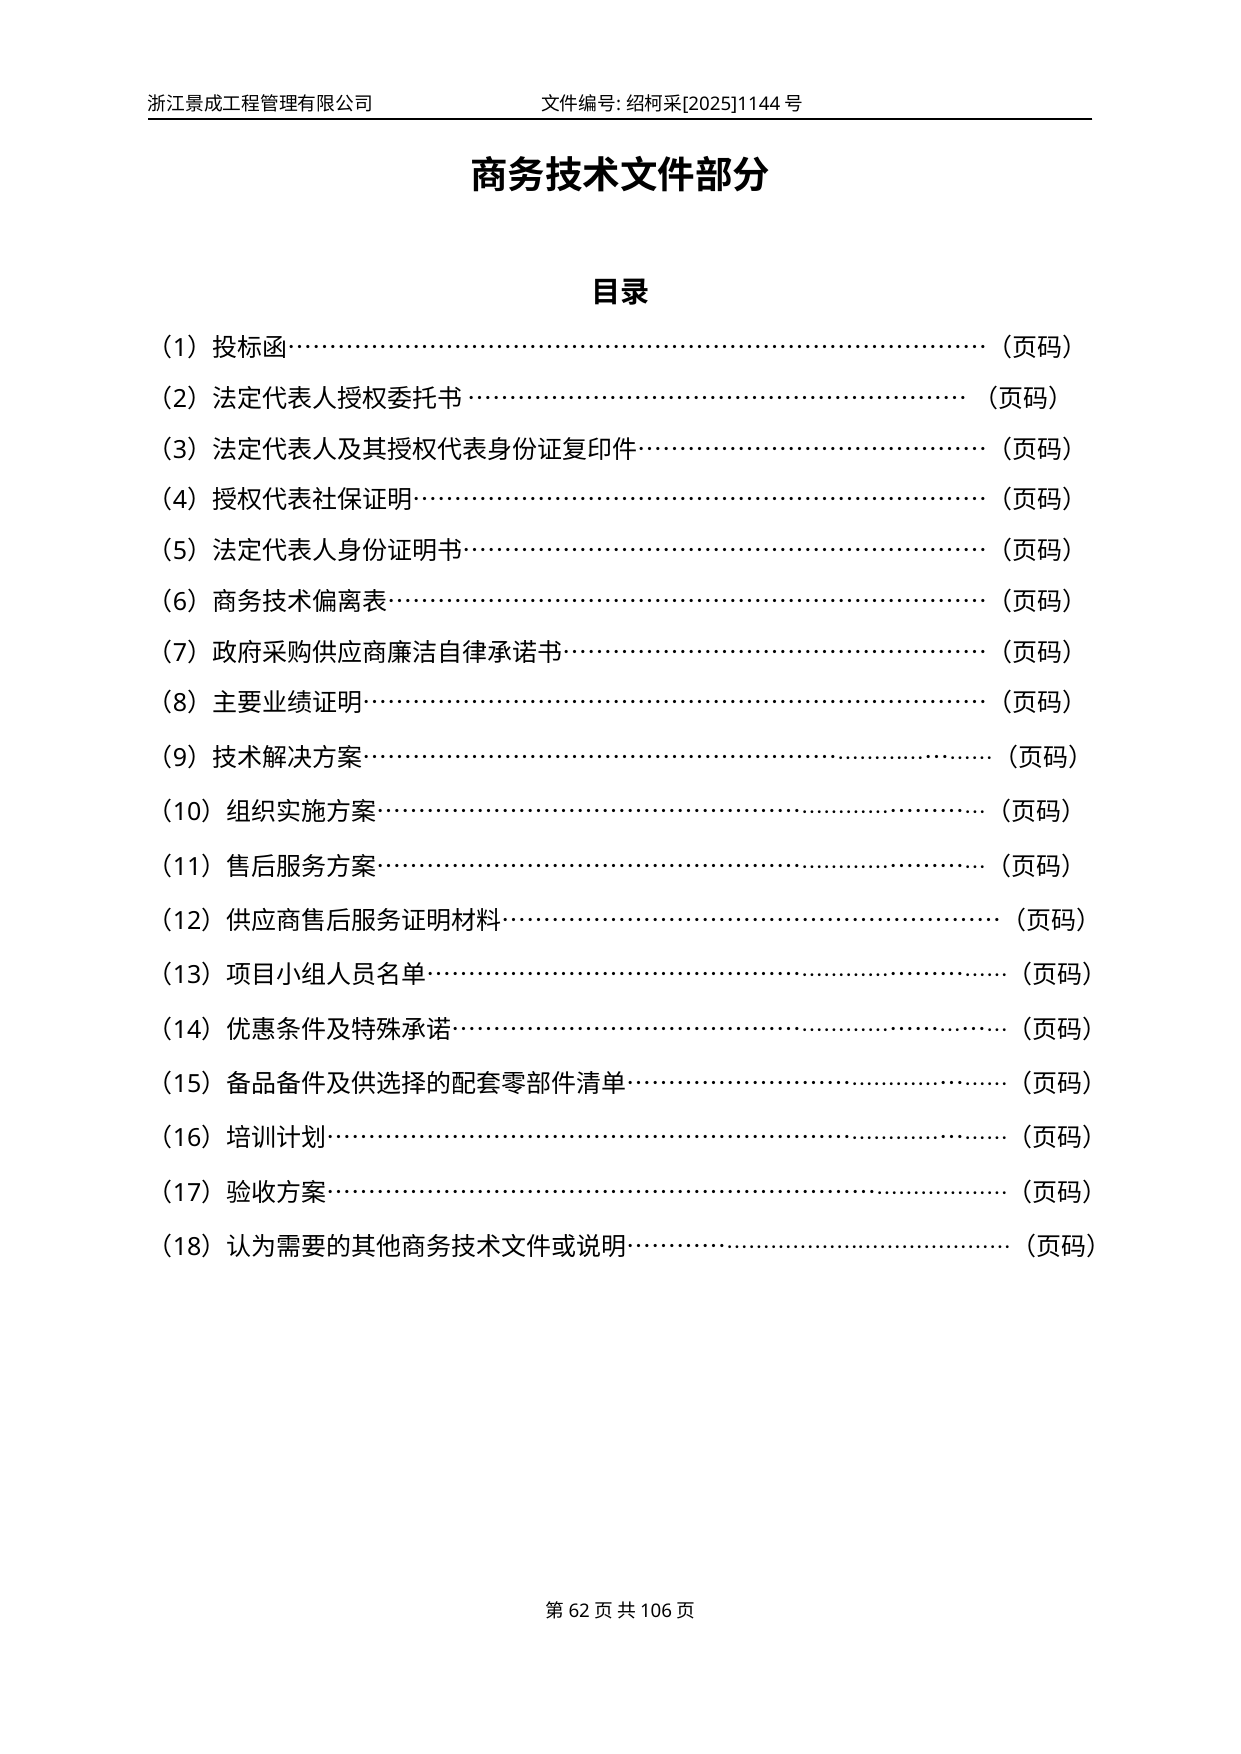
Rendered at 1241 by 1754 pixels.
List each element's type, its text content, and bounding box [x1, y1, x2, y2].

text （11）售后服务方案…………………………………………………………………（页码） [148, 846, 1146, 882]
list 法定代表人及其授权代表身份证复印件……………………………………（页码） [148, 429, 1092, 465]
list 法定代表人授权委托书 …………………………………………………… （页码） [148, 378, 1092, 415]
text （16）培训计划…………………………………………………………………………（页码） [148, 1118, 1146, 1154]
list 授权代表社保证明……………………………………………………………（页码） [148, 480, 1092, 516]
list 政府采购供应商廉洁自律承诺书……………………………………………（页码） [148, 632, 1092, 668]
list 商务技术偏离表………………………………………………………………（页码） [148, 581, 1092, 618]
text 商务技术文件部分 [148, 145, 1092, 199]
text （17）验收方案…………………………………………………………………………（页码） [148, 1172, 1146, 1208]
text （10）组织实施方案…………………………………………………………………（页码） [148, 792, 1146, 828]
text （8）主要业绩证明…………………………………………………………………（页码） [148, 683, 1146, 719]
list 法定代表人身份证明书………………………………………………………（页码） [148, 531, 1092, 567]
text （18）认为需要的其他商务技术文件或说明……………………………………………（页码） [148, 1227, 1131, 1263]
text 目录 [148, 268, 1092, 311]
text （15）备品备件及供选择的配套零部件清单…………………………………………（页码） [148, 1063, 1146, 1100]
list 投标函…………………………………………………………………………（页码） [148, 328, 1092, 364]
text （12）供应商售后服务证明材料……………………………………………………（页码） [148, 900, 1146, 937]
text （13）项目小组人员名单………………………………………………………………（页码） [148, 955, 1146, 991]
text （14）优惠条件及特殊承诺……………………………………………………………（页码） [148, 1009, 1146, 1045]
text （9）技术解决方案……………………………………………………………………（页码） [148, 737, 1146, 773]
